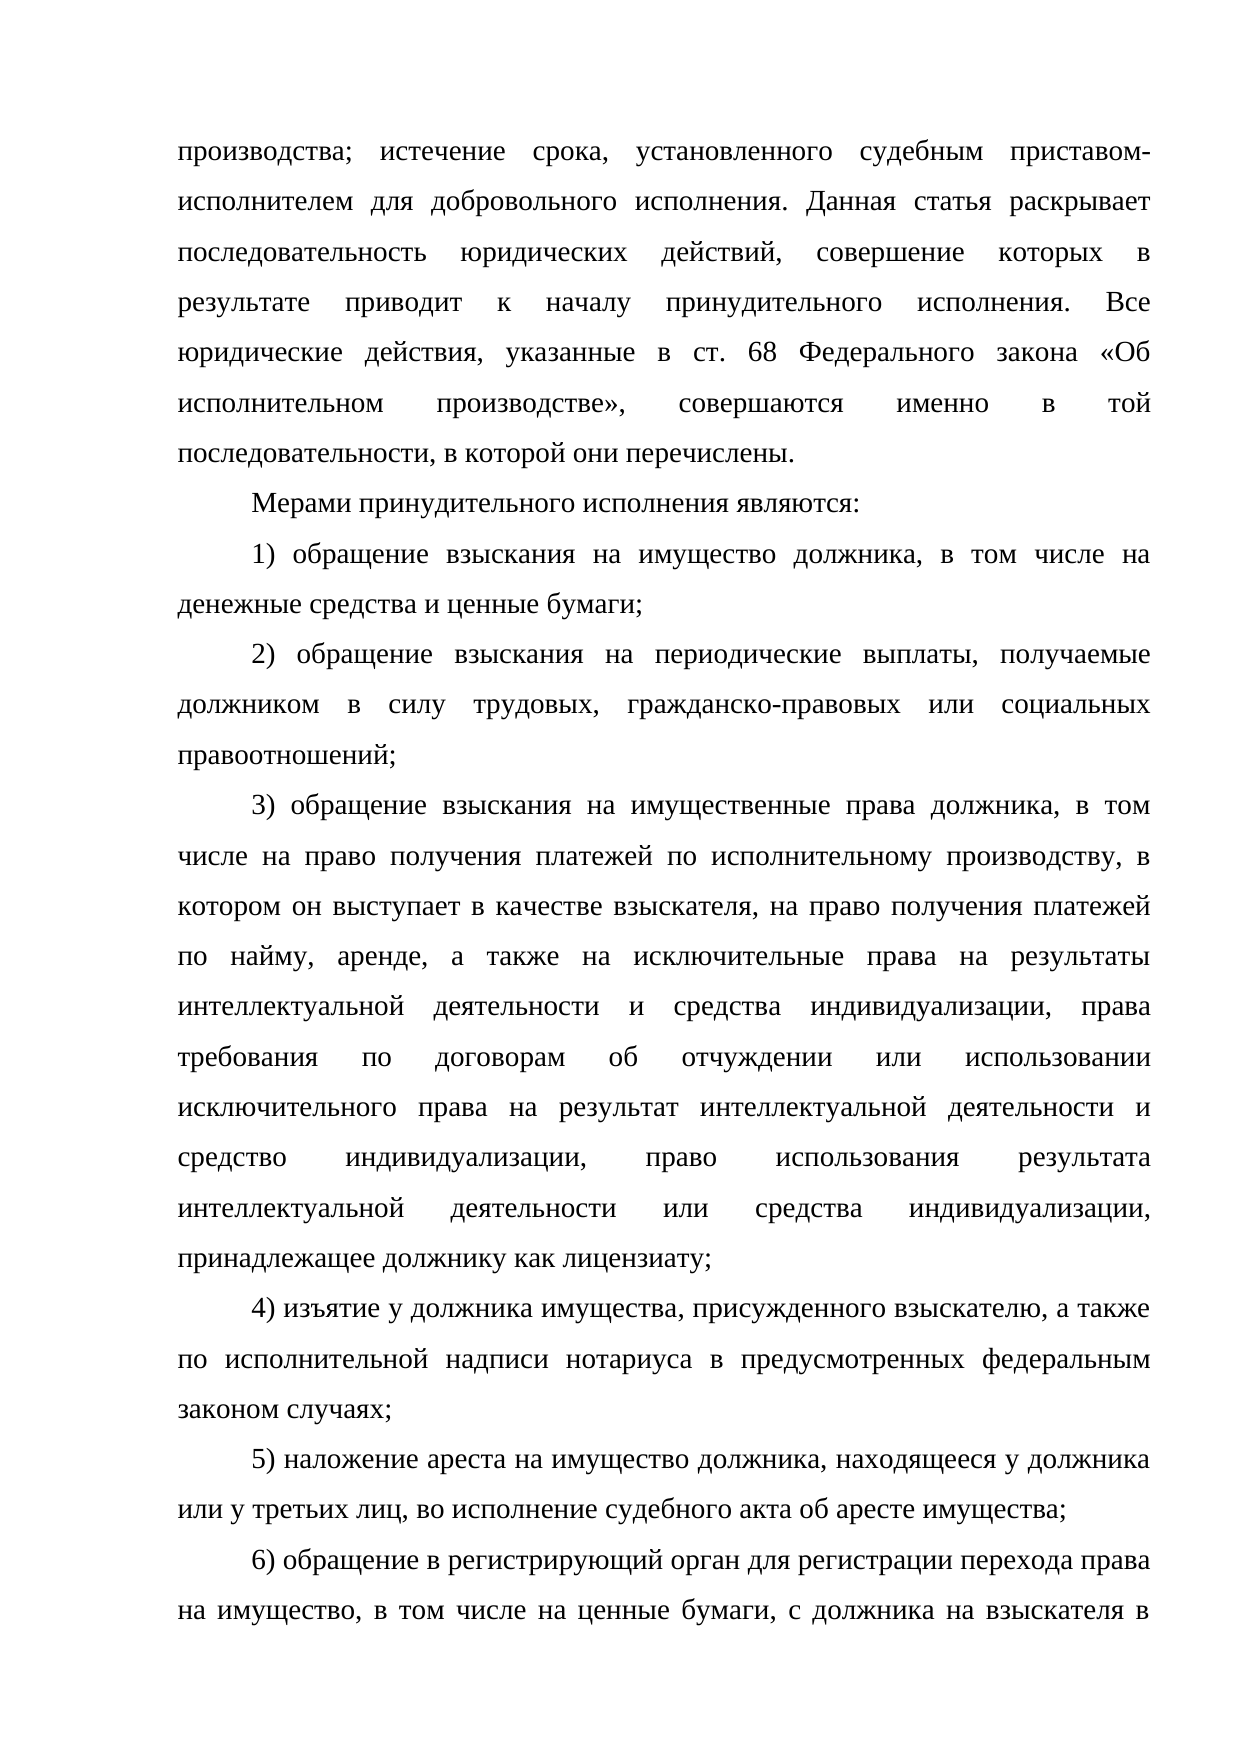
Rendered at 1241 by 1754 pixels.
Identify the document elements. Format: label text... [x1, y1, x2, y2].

text 3) обращение взыскания на имущественные права должника, в том числе на право получения платежей по исполнительному производству, в котором он выступает в качестве взыскателя, на право получения платежей по найму, аренде, а также на исключительные права на результаты интеллектуальной деятельности и средства индивидуализации, права требования по договорам об отчуждении или использовании исключительного права на результат интеллектуальной деятельности и средство индивидуализации, право использования результата интеллектуальной деятельности или средства индивидуализации, принадлежащее должнику как лицензиату; [177, 787, 1152, 1274]
text 4) изъятие у должника имущества, присужденного взыскателю, а также по исполнительной надписи нотариуса в предусмотренных федеральным законом случаях; [177, 1290, 1152, 1424]
text 2) обращение взыскания на периодические выплаты, получаемые должником в силу трудовых, гражданско-правовых или социальных правоотношений; [177, 636, 1152, 771]
text 5) наложение ареста на имущество должника, находящееся у должника или у третьих лиц, во исполнение судебного акта об аресте имущества; [177, 1441, 1152, 1525]
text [177, 133, 1152, 469]
text 1) обращение взыскания на имущество должника, в том числе на денежные средства и ценные бумаги; [177, 536, 1152, 619]
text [177, 1542, 1152, 1626]
text Мерами принудительного исполнения являются: [177, 485, 1152, 519]
